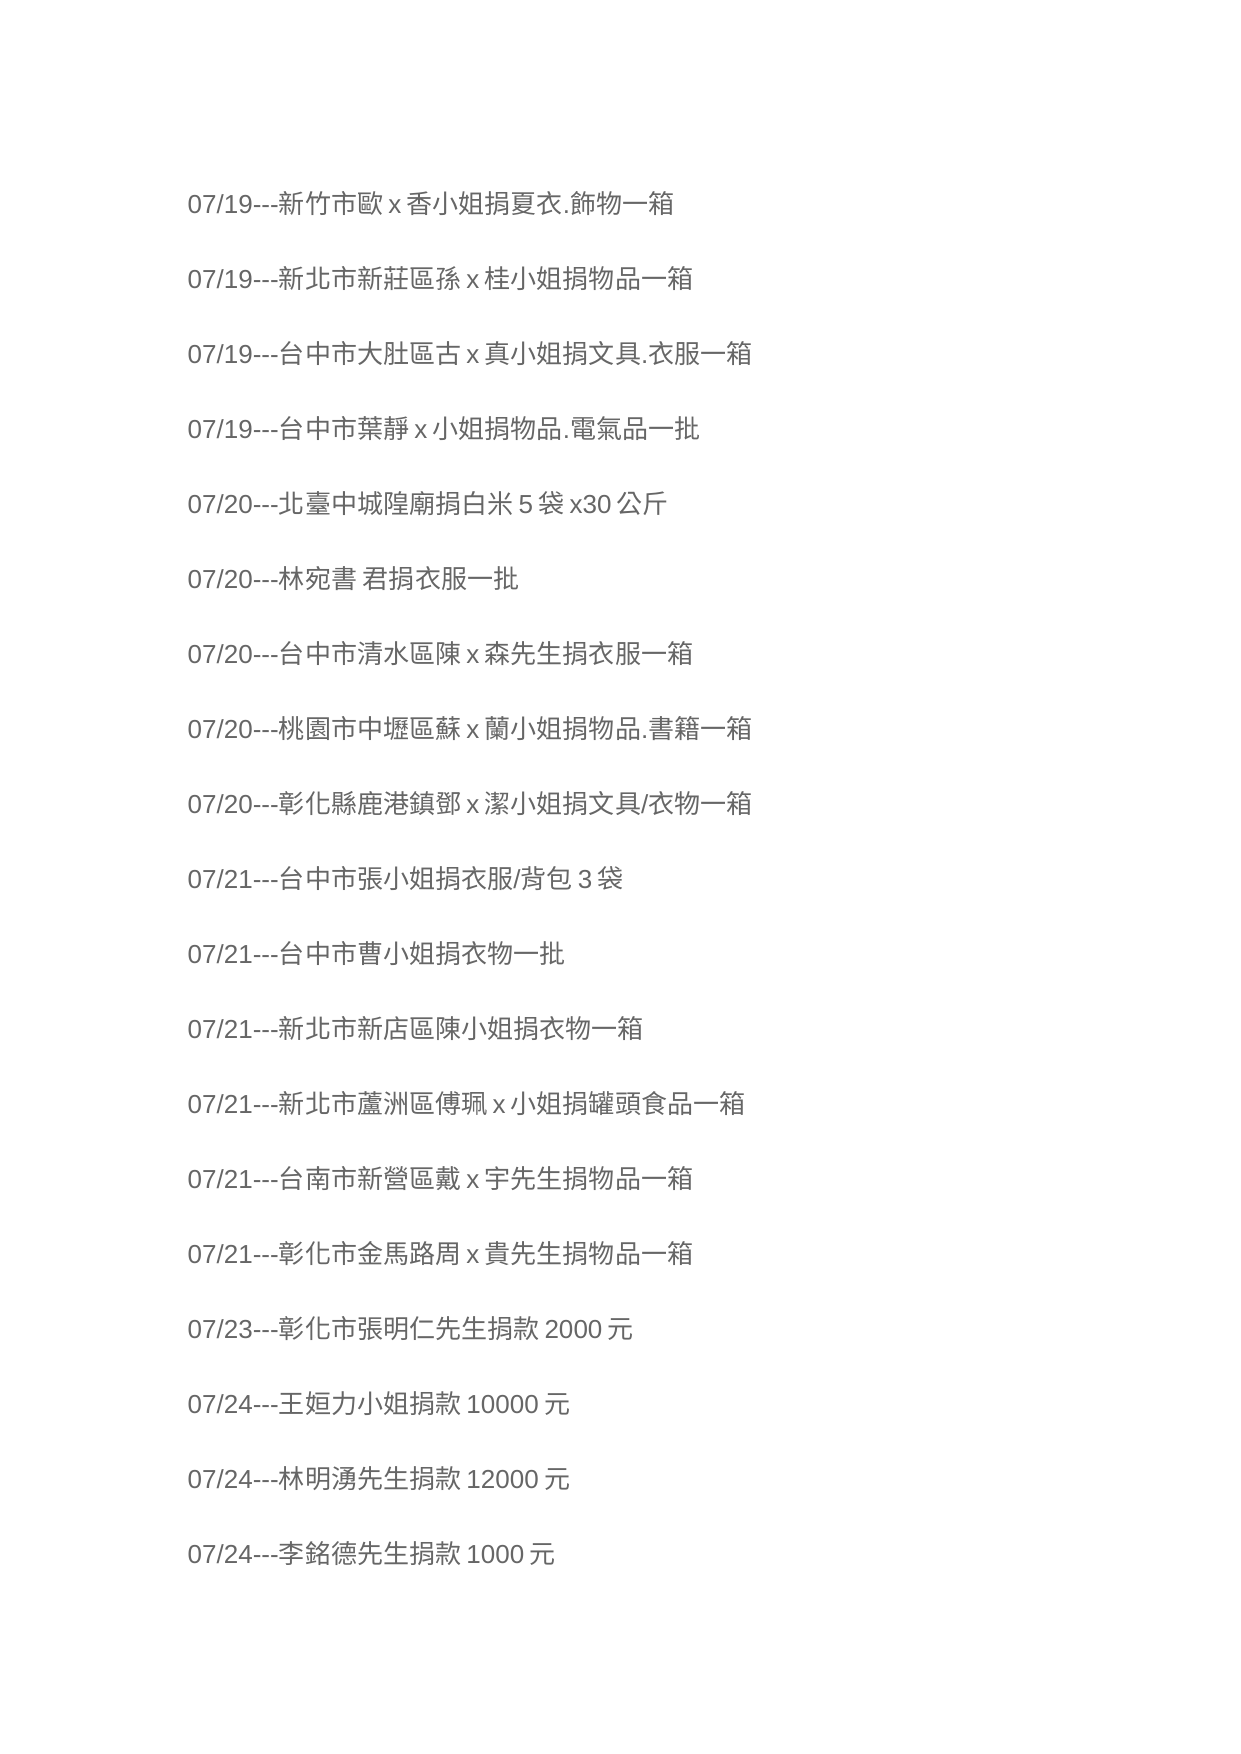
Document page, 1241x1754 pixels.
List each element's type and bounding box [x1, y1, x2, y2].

text [187, 164, 1053, 1589]
